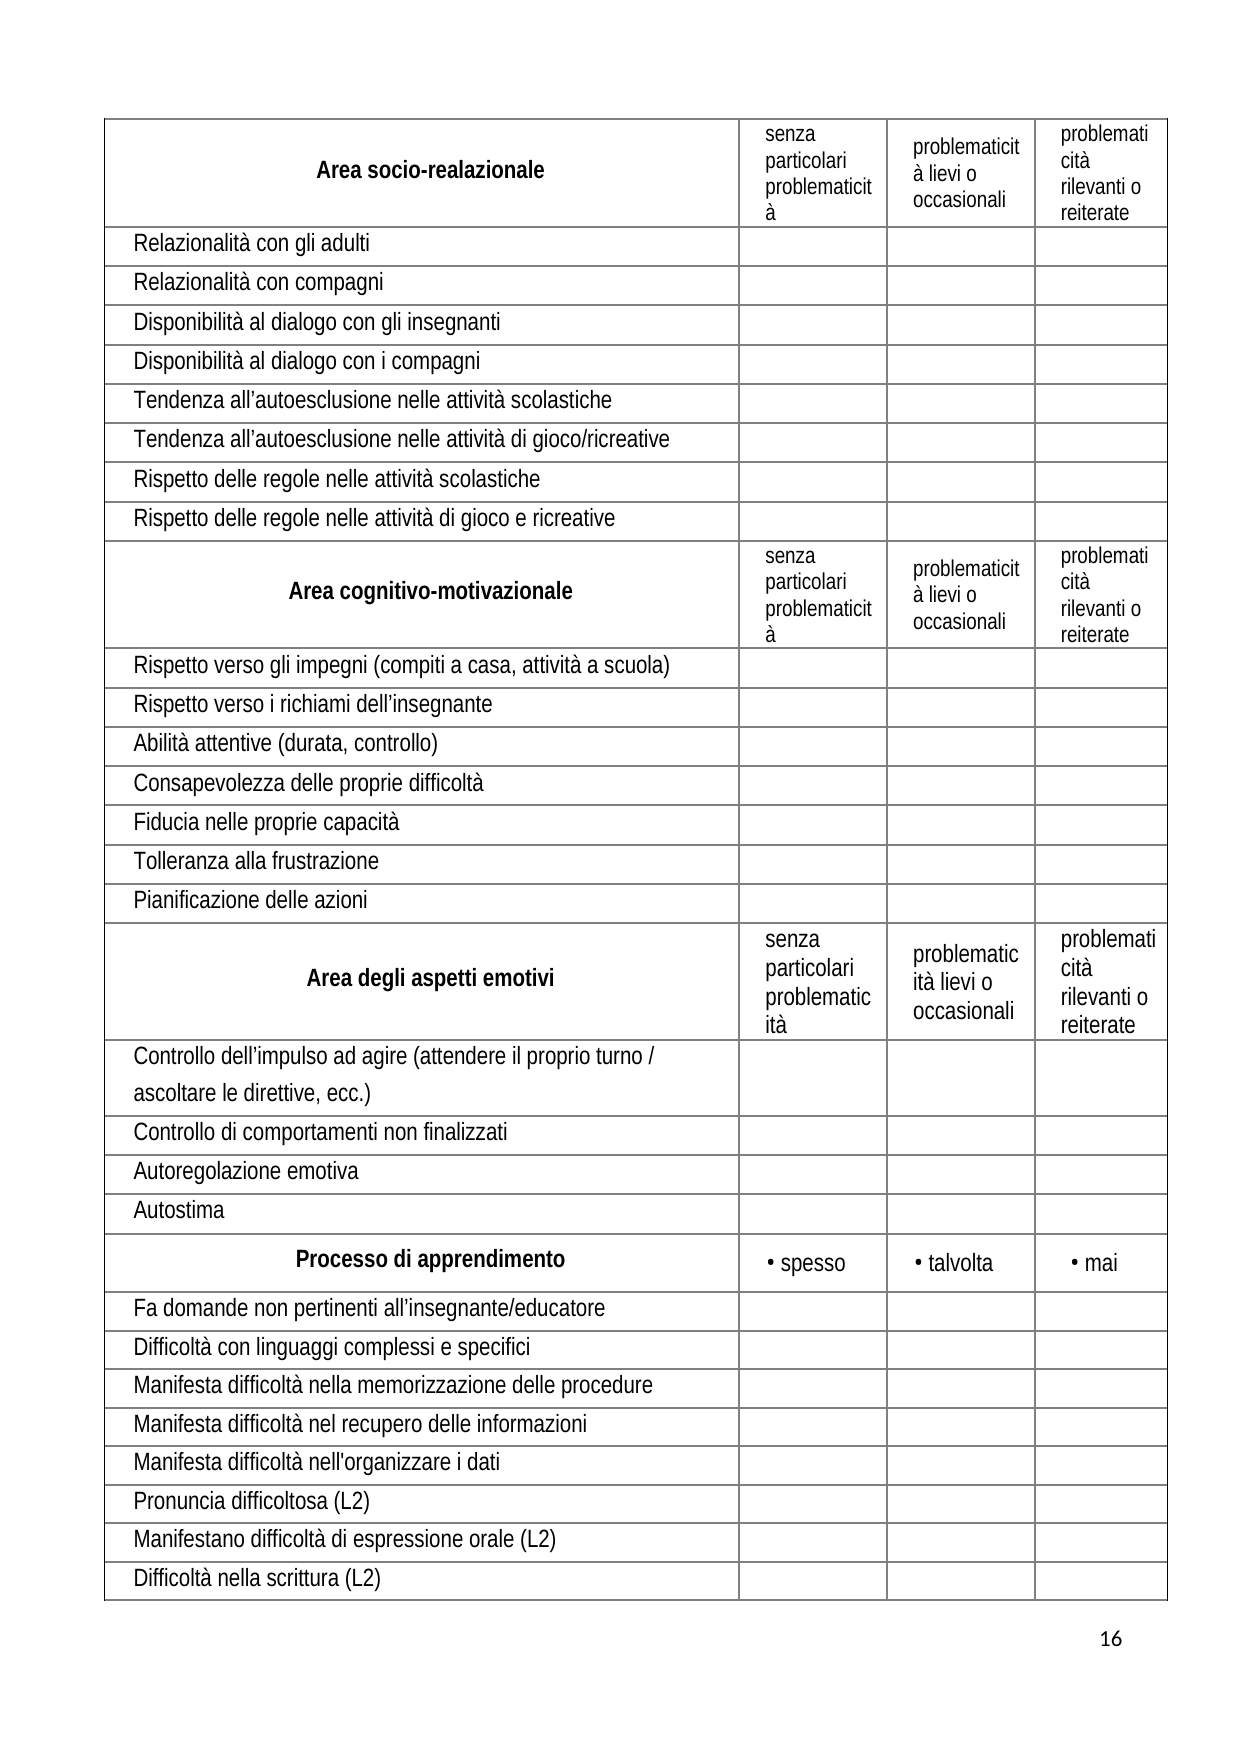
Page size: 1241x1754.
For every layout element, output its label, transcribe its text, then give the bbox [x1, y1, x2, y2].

table_cell Consapevolezza delle proprie difficoltà [105, 767, 738, 804]
table_cell Disponibilità al dialogo con gli insegnanti [105, 306, 738, 343]
table_cell [888, 1041, 1034, 1114]
table_cell Manifesta difficoltà nella memorizzazione delle procedure [105, 1370, 738, 1407]
table_cell [888, 1409, 1034, 1445]
table_cell [1036, 1293, 1167, 1329]
table_cell Controllo dell’impulso ad agire (attendere il proprio turno / ascoltare le direttive, ecc.) [105, 1041, 738, 1114]
table_cell [1036, 385, 1167, 422]
table_cell [1036, 767, 1167, 804]
table_cell Area cognitivo-motivazionale [105, 542, 738, 647]
table_cell [1036, 885, 1167, 922]
table_cell senza particolari problematicità [740, 542, 886, 647]
table_cell [888, 1486, 1034, 1522]
table_cell problematicità rilevanti o reiterate [1036, 542, 1167, 647]
table_cell Rispetto verso gli impegni (compiti a casa, attività a scuola) [105, 649, 738, 687]
table_cell [1036, 1156, 1167, 1193]
table_cell Abilità attentive (durata, controllo) [105, 728, 738, 765]
table_cell [1036, 1332, 1167, 1368]
table_cell senza particolari problematicità [740, 924, 886, 1039]
table_cell [888, 728, 1034, 765]
table_cell Processo di apprendimento [105, 1235, 738, 1291]
table_cell [888, 767, 1034, 804]
table_cell [740, 1332, 886, 1368]
table_cell Controllo di comportamenti non finalizzati [105, 1117, 738, 1154]
table_cell [740, 1370, 886, 1407]
table_cell Relazionalità con gli adulti [105, 228, 738, 265]
table_cell Rispetto delle regole nelle attività scolastiche [105, 463, 738, 501]
table_cell [888, 228, 1034, 265]
table_cell problematicità rilevanti o reiterate [1036, 120, 1167, 226]
table_cell [740, 1117, 886, 1154]
table_cell [888, 1563, 1034, 1599]
table_cell [1036, 503, 1167, 540]
table_cell [888, 1332, 1034, 1368]
table_cell [888, 806, 1034, 844]
table_cell Manifesta difficoltà nel recupero delle informazioni [105, 1409, 738, 1445]
table_cell Autoregolazione emotiva [105, 1156, 738, 1193]
table_cell [888, 1117, 1034, 1154]
table_cell Fiducia nelle proprie capacità [105, 806, 738, 844]
table_cell [1036, 1447, 1167, 1484]
table_cell [1036, 267, 1167, 304]
table_cell [740, 767, 886, 804]
table_cell [1036, 728, 1167, 765]
table_cell problematicità lievi o occasionali [888, 120, 1034, 226]
table_cell [888, 1447, 1034, 1484]
table_cell [740, 806, 886, 844]
table_cell [888, 346, 1034, 383]
table_cell [1036, 689, 1167, 726]
table_cell [1036, 1370, 1167, 1407]
table_cell [740, 346, 886, 383]
table_cell [740, 1563, 886, 1599]
table_cell Rispetto verso i richiami dell’insegnante [105, 689, 738, 726]
table_cell [740, 424, 886, 461]
table_cell problematicità lievi o occasionali [888, 924, 1034, 1039]
table_cell [888, 463, 1034, 501]
table_cell [740, 649, 886, 687]
table_cell [888, 885, 1034, 922]
table_cell [740, 1524, 886, 1561]
table_cell [1036, 1195, 1167, 1232]
table_cell [888, 306, 1034, 343]
table_cell Difficoltà nella scrittura (L2) [105, 1563, 738, 1599]
table_cell [740, 1447, 886, 1484]
table_cell [888, 846, 1034, 883]
table_cell [888, 503, 1034, 540]
table_cell [1036, 649, 1167, 687]
table_cell Rispetto delle regole nelle attività di gioco e ricreative [105, 503, 738, 540]
table_cell [740, 228, 886, 265]
table_cell [1036, 1041, 1167, 1114]
table_cell [740, 1486, 886, 1522]
table_cell Area socio-realazionale [105, 120, 738, 226]
table_cell [888, 424, 1034, 461]
table_cell Manifesta difficoltà nell'organizzare i dati [105, 1447, 738, 1484]
table_cell [1036, 1117, 1167, 1154]
table_cell [888, 689, 1034, 726]
table_cell [740, 1041, 886, 1114]
table_cell [740, 689, 886, 726]
table_cell [740, 463, 886, 501]
table_cell [888, 385, 1034, 422]
table_cell [740, 1156, 886, 1193]
table_cell [740, 728, 886, 765]
table_cell [1036, 1563, 1167, 1599]
table_cell Pianificazione delle azioni [105, 885, 738, 922]
table_cell [1036, 1486, 1167, 1522]
table_cell [740, 385, 886, 422]
table_cell Area degli aspetti emotivi [105, 924, 738, 1039]
table_cell talvolta [888, 1235, 1034, 1291]
table_cell [1036, 806, 1167, 844]
table_cell [888, 1524, 1034, 1561]
table_cell Tendenza all’autoesclusione nelle attività di gioco/ricreative [105, 424, 738, 461]
table_cell [740, 885, 886, 922]
table_cell Difficoltà con linguaggi complessi e specifici [105, 1332, 738, 1368]
table_cell spesso [740, 1235, 886, 1291]
table_cell [888, 1370, 1034, 1407]
table_cell [740, 1293, 886, 1329]
table_cell Manifestano difficoltà di espressione orale (L2) [105, 1524, 738, 1561]
table_cell problematicità lievi o occasionali [888, 542, 1034, 647]
table_cell [888, 267, 1034, 304]
table_cell mai [1036, 1235, 1167, 1291]
table_cell Autostima [105, 1195, 738, 1232]
table_cell [1036, 1524, 1167, 1561]
table_cell [740, 306, 886, 343]
table_cell [740, 846, 886, 883]
table_cell [740, 1409, 886, 1445]
table_cell [1036, 846, 1167, 883]
table_cell [740, 267, 886, 304]
table_cell [1036, 306, 1167, 343]
table_cell Relazionalità con compagni [105, 267, 738, 304]
table_cell [1036, 463, 1167, 501]
table_cell [1036, 1409, 1167, 1445]
table_cell Tolleranza alla frustrazione [105, 846, 738, 883]
table_cell [1036, 424, 1167, 461]
table_cell problematicità rilevanti o reiterate [1036, 924, 1167, 1039]
table_cell [888, 1195, 1034, 1232]
table_cell [888, 1156, 1034, 1193]
table_cell Pronuncia difficoltosa (L2) [105, 1486, 738, 1522]
table_cell [740, 1195, 886, 1232]
table_cell [740, 503, 886, 540]
table_cell Disponibilità al dialogo con i compagni [105, 346, 738, 383]
table_cell Tendenza all’autoesclusione nelle attività scolastiche [105, 385, 738, 422]
table_cell [888, 1293, 1034, 1329]
table_cell Fa domande non pertinenti all’insegnante/educatore [105, 1293, 738, 1329]
table_cell [888, 649, 1034, 687]
table_cell [1036, 346, 1167, 383]
table_cell [1036, 228, 1167, 265]
table_cell senza particolari problematicità [740, 120, 886, 226]
